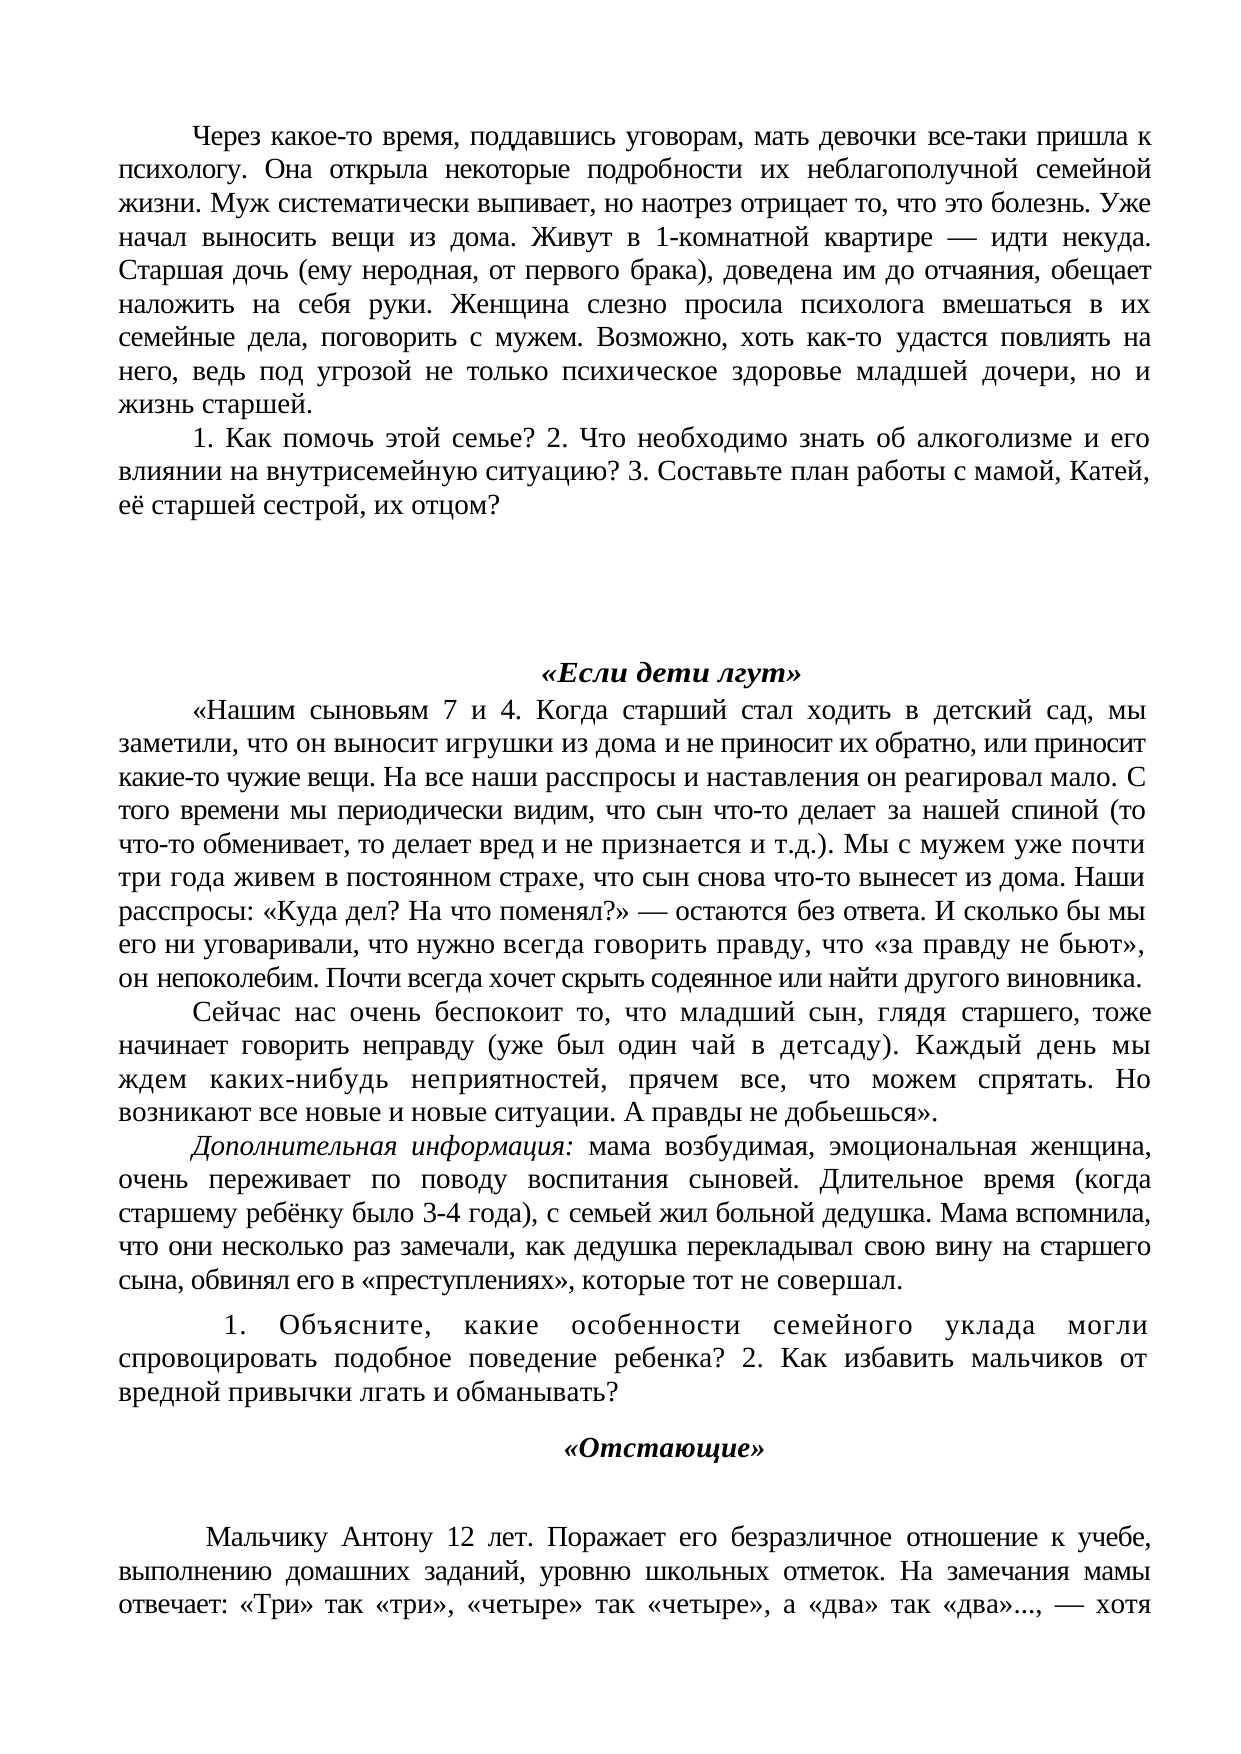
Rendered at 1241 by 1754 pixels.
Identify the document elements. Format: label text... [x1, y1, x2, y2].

text 1. Объясните, какие особенности семейного уклада могли спровоцировать подобное поведение ребенка? 2. Как избавить мальчиков от вредной привычки лгать и обманывать? [118, 1307, 1149, 1408]
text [118, 1519, 1152, 1620]
text Через какое-то время, поддавшись уговорам, мать девочки все-таки пришла к психологу. Она открыла некоторые подробности их неблагополучной семейной жизни. Муж систематически выпивает, но наотрез отрицает то, что это болезнь. Уже начал выносить вещи из дома. Живут в 1-комнатной квартире — идти некуда. Старшая дочь (ему неродная, от первого брака), доведена им до отчаяния, обещает наложить на себя руки. Женщина слезно просила психолога вмешаться в их семейные дела, поговорить с мужем. Возможно, хоть как-то удастся повлиять на него, ведь под угрозой не только психическое здоровье младшей дочери, но и жизнь старшей. [118, 118, 1152, 420]
text «Отстающие» [118, 1430, 1137, 1463]
text Сейчас нас очень беспокоит то, что младший сын, глядя старшего, тоже начинает говорить неправду (уже был один чай в детсаду). Каждый день мы ждем каких-нибудь неприятностей, прячем все, что можем спрятать. Но возникают все новые и новые ситуации. А правды не добьешься». [118, 994, 1152, 1128]
text Дополнительная информация: мама возбудимая, эмоциональная женщина, очень переживает по поводу воспитания сыновей. Длительное время (когда старшему ребёнку было 3-4 года), с семьей жил больной дедушка. Мама вспомнила, что они несколько раз замечали, как дедушка перекладывал свою вину на старшего сына, обвинял его в «преступлениях», которые тот не совершал. [118, 1128, 1152, 1296]
text «Если дети лгут» [118, 655, 1144, 688]
text 1. Как помочь этой семье? 2. Что необходимо знать об алкоголизме и его влиянии на внутрисемейную ситуацию? 3. Составьте план работы с мамой, Катей, её старшей сестрой, их отцом? [118, 420, 1152, 521]
text «Нашим сыновьям 7 и 4. Когда старший стал ходить в детский сад, мы заметили, что он выносит игрушки из дома и не приносит их обратно, или приносит какие-то чужие вещи. На все наши расспросы и наставления он реагировал мало. С того времени мы периодически видим, что сын что-то делает за нашей спиной (то что-то обменивает, то делает вред и не признается и т.д.). Мы с мужем уже почти три года живем в постоянном страхе, что сын снова что-то вынесет из дома. Наши расспросы: «Куда дел? На что поменял?» — остаются без ответа. И сколько бы мы его ни уговаривали, что нужно всегда говорить правду, что «за правду не бьют», он непоколебим. Почти всегда хочет скрыть содеянное или найти другого виновника. [118, 692, 1146, 994]
